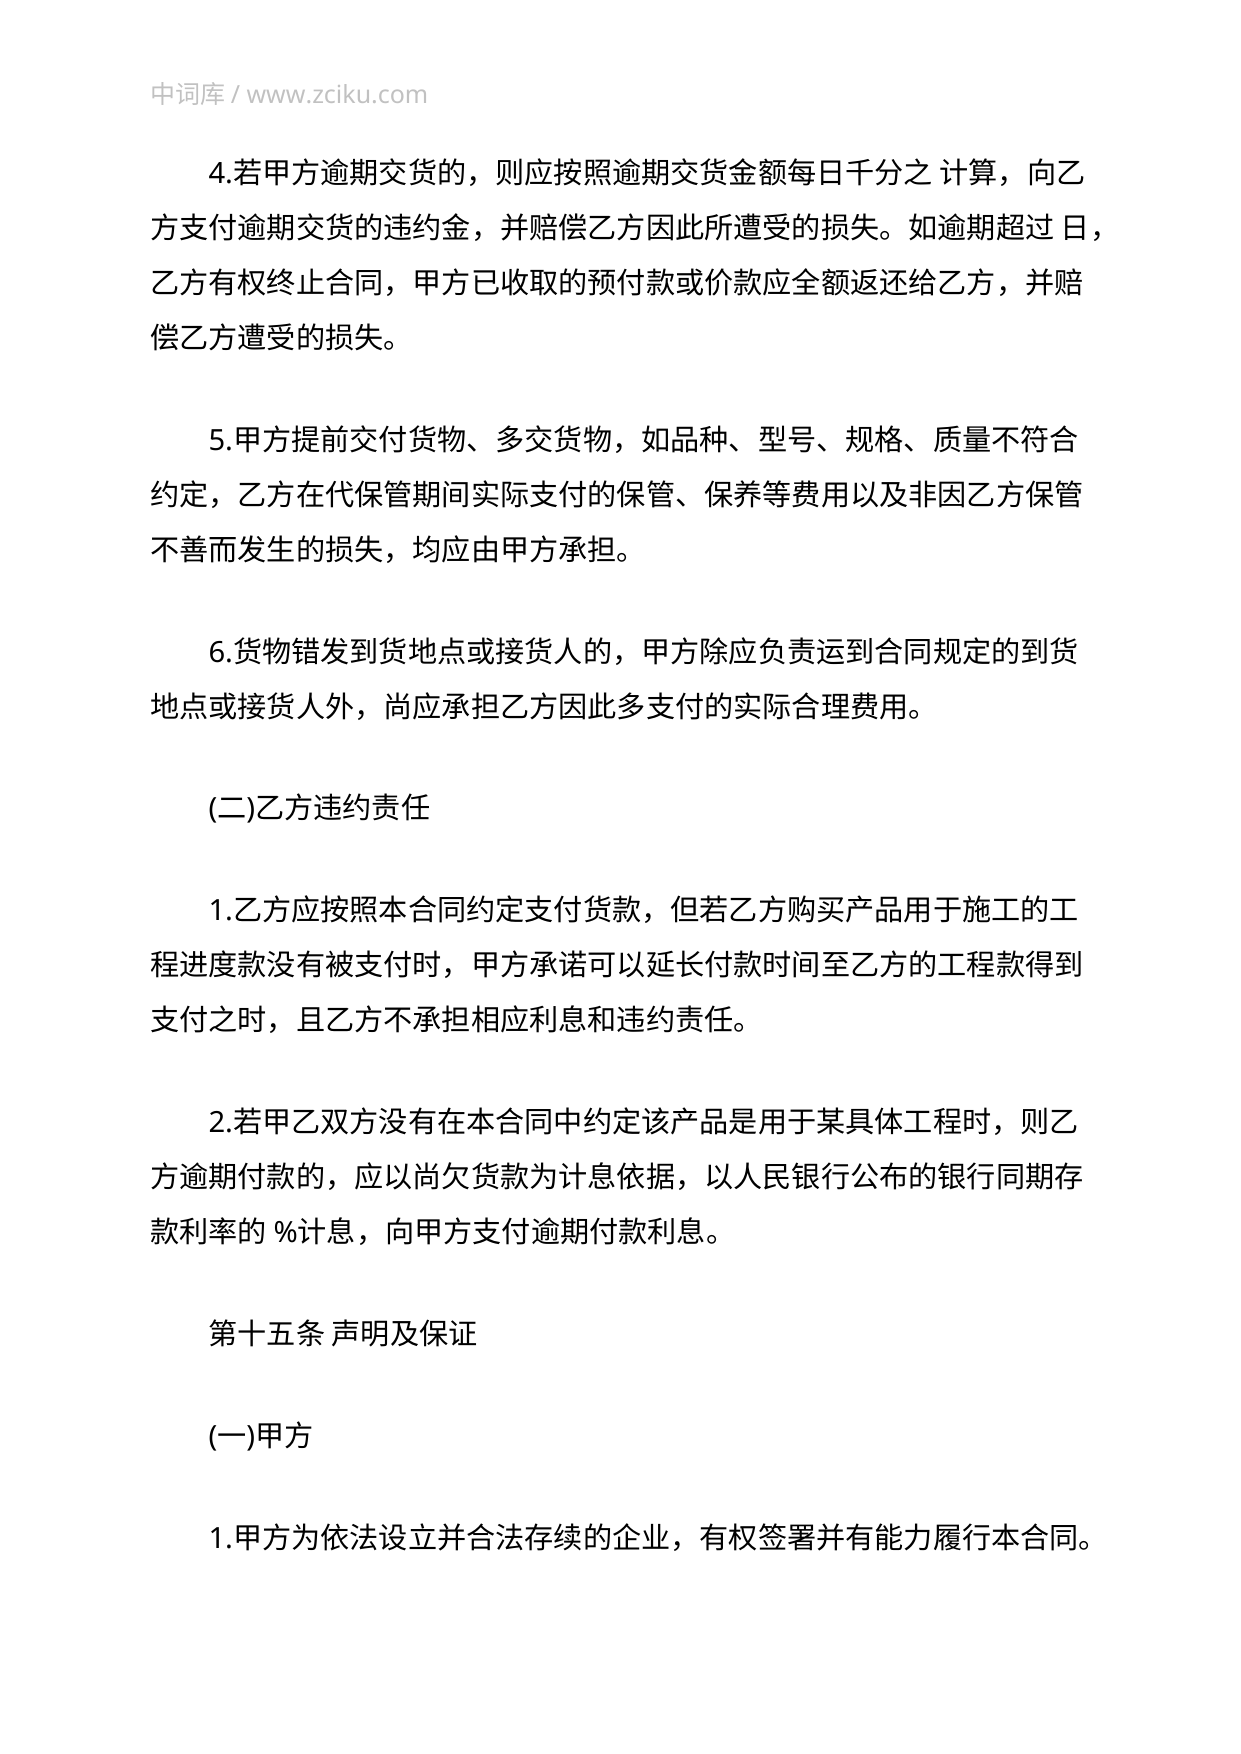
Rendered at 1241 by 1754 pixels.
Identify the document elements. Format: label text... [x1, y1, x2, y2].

text 5.甲方提前交付货物、多交货物，如品种、型号、规格、质量不符合约定，乙方在代保管期间实际支付的保管、保养等费用以及非因乙方保管不善而发生的损失，均应由甲方承担。 [150, 417, 1090, 569]
text 第十五条 声明及保证 [150, 1311, 1090, 1353]
text (一)甲方 [150, 1412, 1090, 1455]
text (二)乙方违约责任 [150, 785, 1090, 827]
text 1.甲方为依法设立并合法存续的企业，有权签署并有能力履行本合同。 [150, 1514, 1090, 1557]
text 2.若甲乙双方没有在本合同中约定该产品是用于某具体工程时，则乙方逾期付款的，应以尚欠货款为计息依据，以人民银行公布的银行同期存款利率的 %计息，向甲方支付逾期付款利息。 [150, 1099, 1090, 1251]
text 1.乙方应按照本合同约定支付货款，但若乙方购买产品用于施工的工程进度款没有被支付时，甲方承诺可以延长付款时间至乙方的工程款得到支付之时，且乙方不承担相应利息和违约责任。 [150, 887, 1090, 1039]
text 6.货物错发到货地点或接货人的，甲方除应负责运到合同规定的到货地点或接货人外，尚应承担乙方因此多支付的实际合理费用。 [150, 628, 1090, 726]
text 4.若甲方逾期交货的，则应按照逾期交货金额每日千分之 计算，向乙方支付逾期交货的违约金，并赔偿乙方因此所遭受的损失。如逾期超过 日，乙方有权终止合同，甲方已收取的预付款或价款应全额返还给乙方，并赔偿乙方遭受的损失。 [150, 150, 1090, 357]
